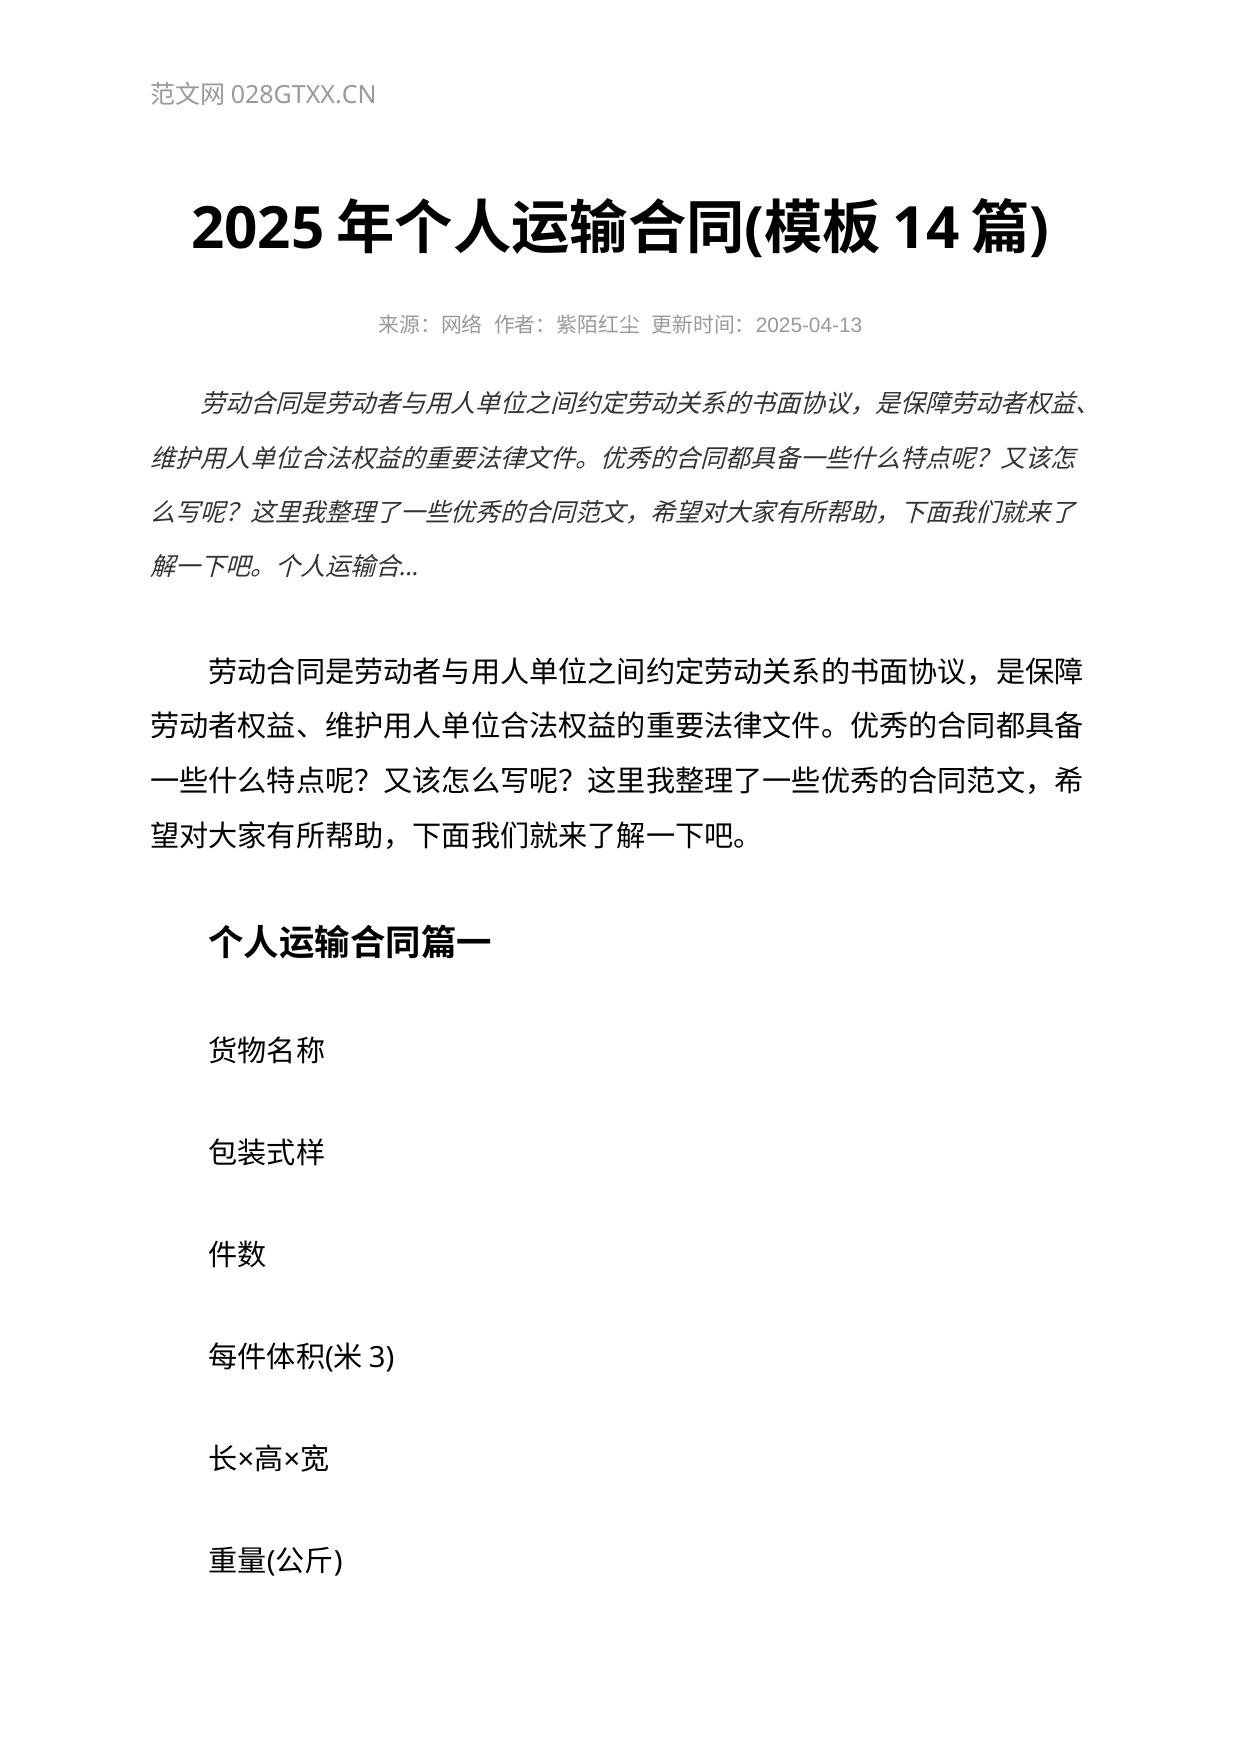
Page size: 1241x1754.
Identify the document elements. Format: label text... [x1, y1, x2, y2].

text 来源：网络 作者：紫陌红尘 更新时间：2025-04-13 [150, 313, 1090, 337]
text 长×高×宽 [150, 1435, 1090, 1478]
text 每件体积(米3) [150, 1333, 1090, 1376]
text 包装式样 [150, 1130, 1090, 1172]
text 劳动合同是劳动者与用人单位之间约定劳动关系的书面协议，是保障劳动者权益、维护用人单位合法权益的重要法律文件。优秀的合同都具备一些什么特点呢？又该怎么写呢？这里我整理了一些优秀的合同范文，希望对大家有所帮助，下面我们就来了解一下吧。 [150, 648, 1090, 855]
subtitle 2025年个人运输合同(模板14篇) [150, 181, 1090, 266]
text 劳动合同是劳动者与用人单位之间约定劳动关系的书面协议，是保障劳动者权益、维护用人单位合法权益的重要法律文件。优秀的合同都具备一些什么特点呢？又该怎么写呢？这里我整理了一些优秀的合同范文，希望对大家有所帮助，下面我们就来了解一下吧。个人运输合... [150, 384, 1090, 583]
text 件数 [150, 1232, 1090, 1274]
text 货物名称 [150, 1028, 1090, 1070]
text 重量(公斤) [150, 1537, 1090, 1580]
text 个人运输合同篇一 [150, 914, 1090, 966]
